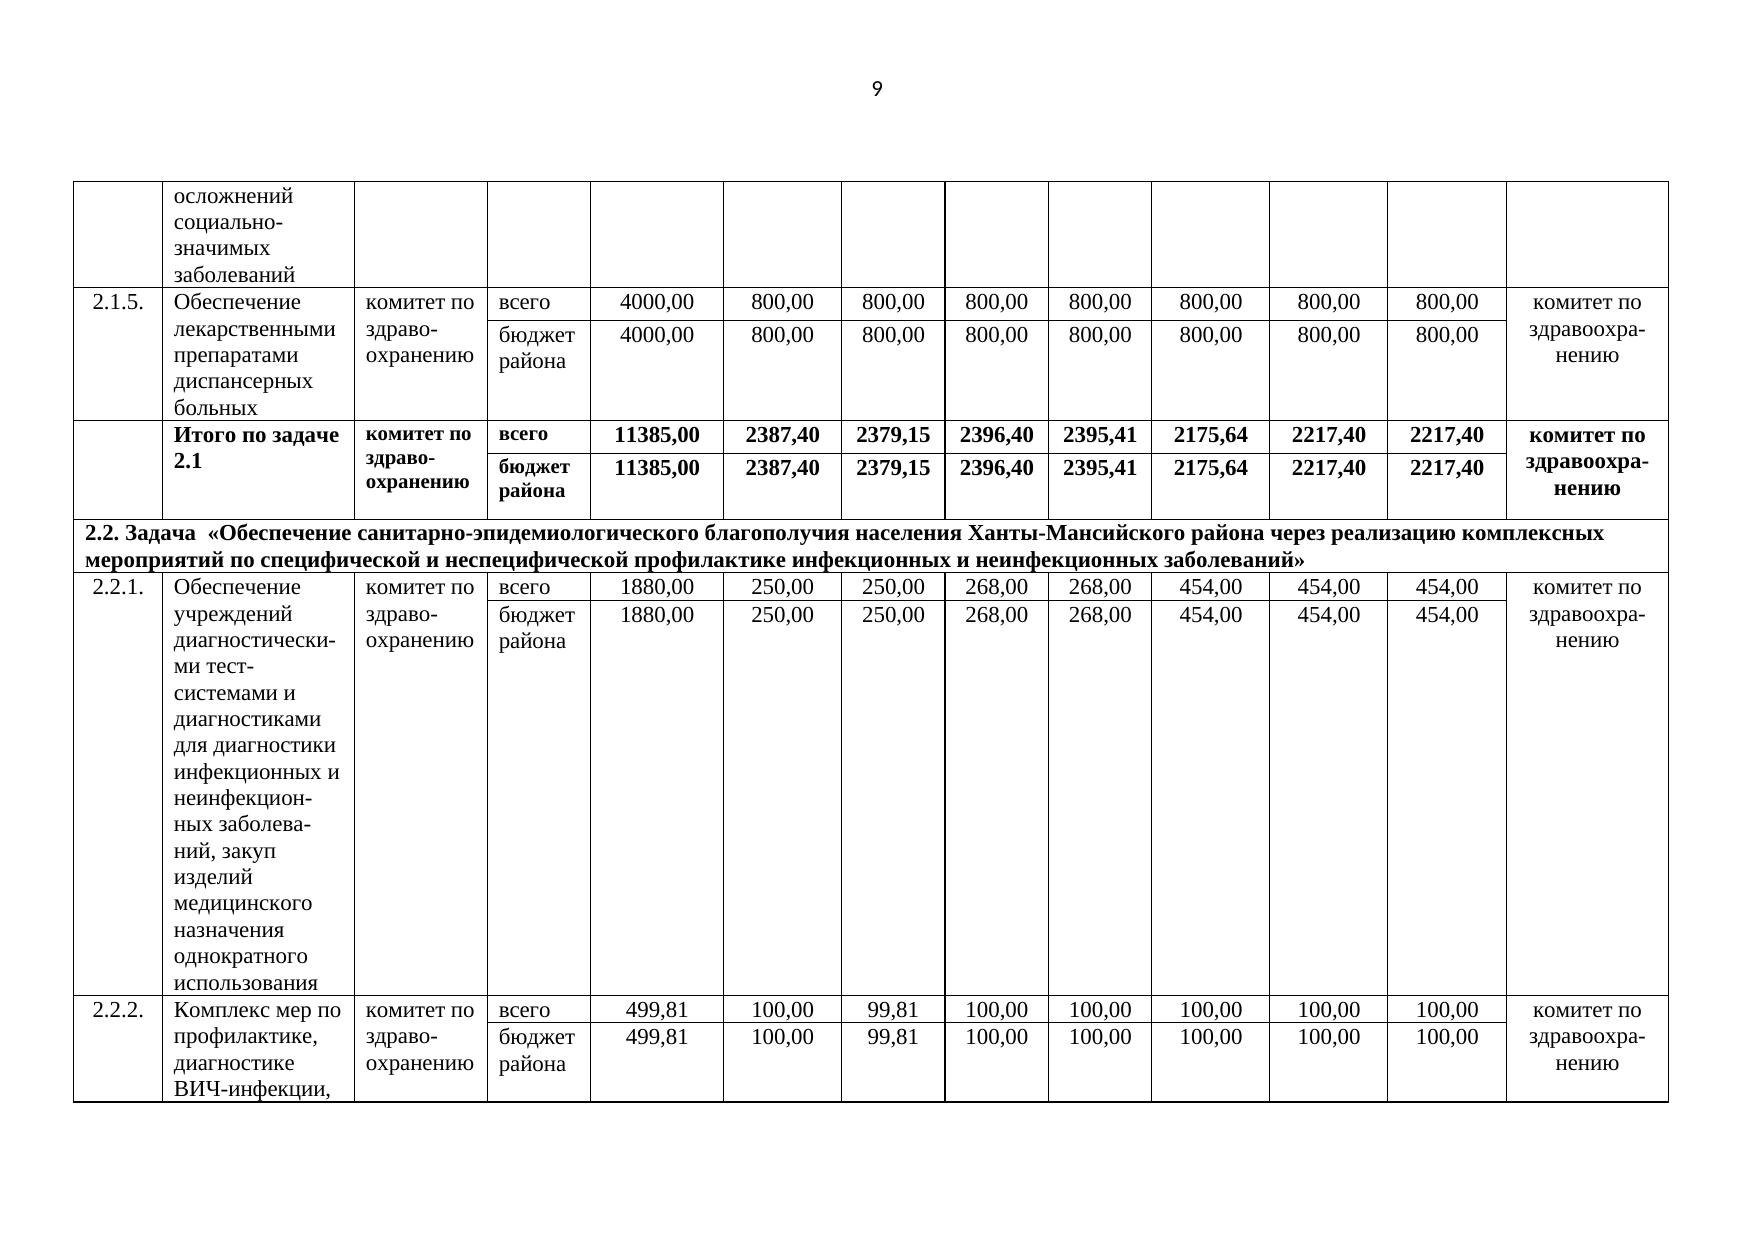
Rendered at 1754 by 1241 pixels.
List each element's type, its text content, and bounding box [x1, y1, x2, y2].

table_cell комитет по здравоохра-нению [1507, 421, 1668, 518]
table_cell 250,00 [842, 573, 944, 599]
table_cell бюджет района [488, 601, 590, 995]
table_cell 268,00 [1049, 573, 1151, 599]
table_cell 800,00 [946, 288, 1048, 320]
table_cell всего [488, 288, 590, 320]
table_cell 800,00 [1049, 288, 1151, 320]
table_cell 2396,40 [946, 454, 1048, 518]
table_cell [724, 182, 841, 287]
table_cell бюджет района [488, 1023, 590, 1101]
table_cell [842, 182, 944, 287]
table_cell 250,00 [724, 601, 841, 995]
table_cell 2.2. Задача «Обеспечение санитарно-эпидемиологического благополучия населения Ханты-Мансийского района через реализацию комплексных мероприятий по специфической и неспецифической профилактике инфекционных и неинфекционных заболеваний» [74, 520, 1668, 572]
table_cell 800,00 [1152, 288, 1269, 320]
table_cell 454,00 [1270, 601, 1387, 995]
table_cell [1507, 182, 1668, 287]
table_cell комитет по здраво-охранению [355, 288, 487, 420]
table_cell Итого по задаче 2.1 [163, 421, 354, 518]
table_cell Обеспечение лекарственными препаратами диспансерных больных [163, 288, 354, 420]
table_cell 800,00 [1388, 288, 1506, 320]
table_cell 268,00 [946, 601, 1048, 995]
table_cell [591, 182, 723, 287]
table_cell комитет по здравоохра-нению [1507, 288, 1668, 420]
table_cell комитет по здраво-охранению [355, 573, 487, 995]
table_cell 100,00 [946, 996, 1048, 1022]
table_cell 800,00 [724, 288, 841, 320]
table_cell 800,00 [1270, 288, 1387, 320]
table_cell 2217,40 [1270, 421, 1387, 453]
table_cell 800,00 [842, 321, 944, 420]
table_cell 800,00 [1152, 321, 1269, 420]
table_cell 800,00 [946, 321, 1048, 420]
table_cell 4000,00 [591, 321, 723, 420]
table_cell 2.2.1. [74, 573, 162, 995]
table_cell 499,81 [591, 996, 723, 1022]
table_cell 1880,00 [591, 573, 723, 599]
table_cell 454,00 [1388, 573, 1506, 599]
table_cell 454,00 [1270, 573, 1387, 599]
table_cell 454,00 [1152, 601, 1269, 995]
table_cell 454,00 [1152, 573, 1269, 599]
table_cell Комплекс мер по профилактике, диагностике ВИЧ-инфекции, [163, 996, 354, 1101]
table_cell 2217,40 [1388, 421, 1506, 453]
table_cell 2.1.5. [74, 288, 162, 420]
table_cell 800,00 [1270, 321, 1387, 420]
table_cell 268,00 [1049, 601, 1151, 995]
table_cell 100,00 [946, 1023, 1048, 1101]
table_cell [355, 182, 487, 287]
table_cell комитет по здраво-охранению [355, 421, 487, 518]
table_cell 1880,00 [591, 601, 723, 995]
table_cell 2217,40 [1388, 454, 1506, 518]
table_cell Обеспечение учреждений диагностически-ми тест-системами и диагностиками для диагностики инфекционных и неинфекцион-ных заболева-ний, закуп изделий медицинского назначения однократного использования [163, 573, 354, 995]
table_cell [488, 182, 590, 287]
table_cell 454,00 [1388, 601, 1506, 995]
table_cell 100,00 [724, 996, 841, 1022]
table_cell 800,00 [1388, 321, 1506, 420]
table_cell 2387,40 [724, 454, 841, 518]
table_cell 100,00 [1049, 1023, 1151, 1101]
table_cell [1049, 182, 1151, 287]
table_cell 2.2.2. [74, 996, 162, 1101]
table_cell 268,00 [946, 573, 1048, 599]
table_cell бюджет района [488, 321, 590, 420]
table_cell 2217,40 [1270, 454, 1387, 518]
table_cell всего [488, 573, 590, 599]
table_cell 2175,64 [1152, 454, 1269, 518]
table_cell комитет по здравоохра-нению [1507, 573, 1668, 995]
table_cell 2395,41 [1049, 454, 1151, 518]
table_cell 99,81 [842, 1023, 944, 1101]
table_cell 11385,00 [591, 421, 723, 453]
table_cell 100,00 [1270, 996, 1387, 1022]
table_cell 800,00 [724, 321, 841, 420]
table_cell 100,00 [1388, 996, 1506, 1022]
table_cell 800,00 [842, 288, 944, 320]
table_cell 100,00 [1152, 996, 1269, 1022]
table_cell 250,00 [724, 573, 841, 599]
table_cell 11385,00 [591, 454, 723, 518]
table_cell [946, 182, 1048, 287]
table_cell 100,00 [1388, 1023, 1506, 1101]
table_cell [1388, 182, 1506, 287]
table_cell комитет по здраво-охранению [355, 996, 487, 1101]
table_cell 2387,40 [724, 421, 841, 453]
table_cell бюджет района [488, 454, 590, 518]
table_cell 2175,64 [1152, 421, 1269, 453]
table_cell всего [488, 421, 590, 453]
table_cell [1152, 182, 1269, 287]
table_cell 100,00 [1049, 996, 1151, 1022]
table_cell всего [488, 996, 590, 1022]
table_cell 2379,15 [842, 454, 944, 518]
table_cell 800,00 [1049, 321, 1151, 420]
table_cell 99,81 [842, 996, 944, 1022]
table_cell 2396,40 [946, 421, 1048, 453]
table_cell 100,00 [724, 1023, 841, 1101]
table_cell 2395,41 [1049, 421, 1151, 453]
table_cell комитет по здравоохра-нению [1507, 996, 1668, 1101]
table_cell 4000,00 [591, 288, 723, 320]
table_cell 100,00 [1270, 1023, 1387, 1101]
table_cell [1270, 182, 1387, 287]
table_cell [74, 182, 162, 287]
table_cell осложнений социально-значимых заболеваний [163, 182, 354, 287]
table_cell 250,00 [842, 601, 944, 995]
table_cell 2379,15 [842, 421, 944, 453]
table_cell 499,81 [591, 1023, 723, 1101]
table_cell [74, 421, 162, 518]
table_cell 100,00 [1152, 1023, 1269, 1101]
